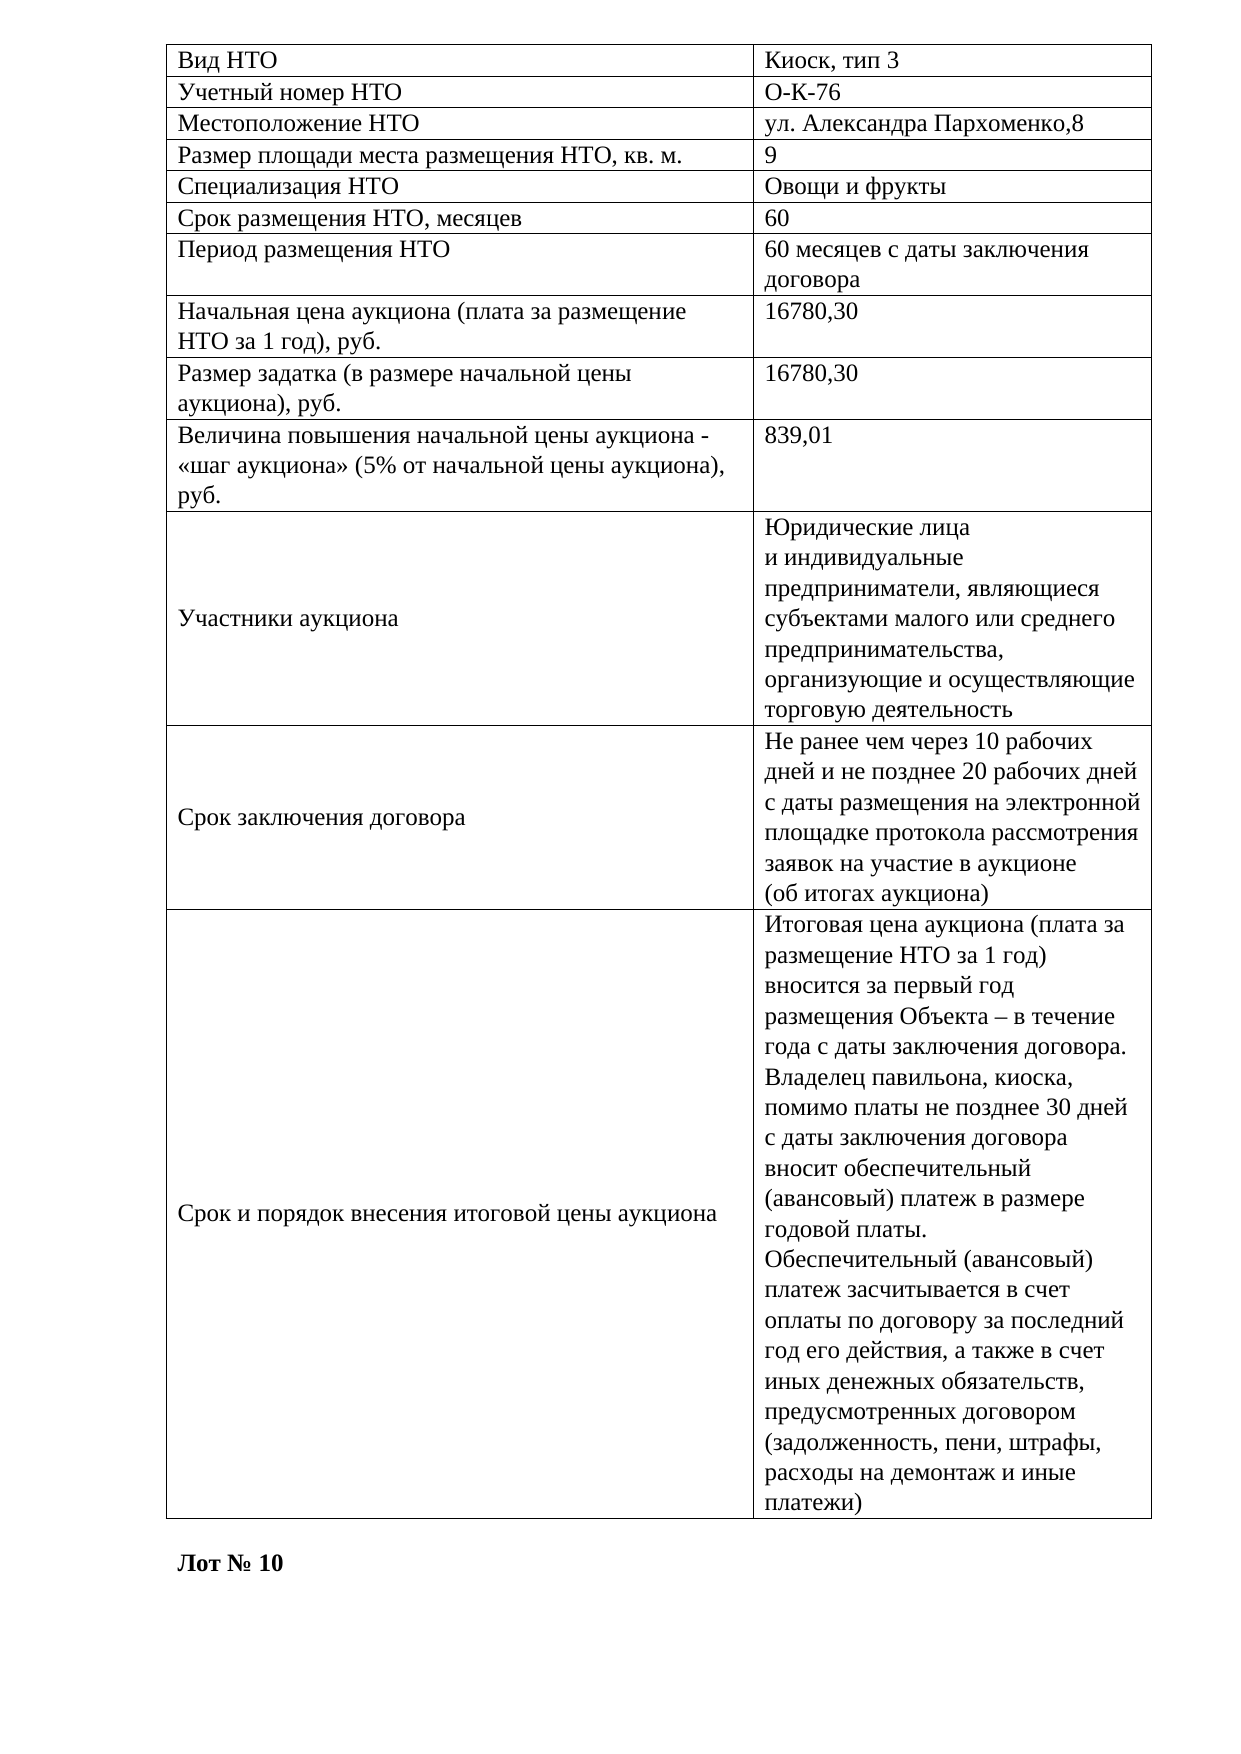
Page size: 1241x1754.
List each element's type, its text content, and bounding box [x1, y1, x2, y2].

table_cell 839,01 [754, 420, 1151, 511]
table_cell Овощи и фрукты [754, 171, 1151, 202]
table_cell Итоговая цена аукциона (плата за размещение НТО за 1 год) вносится за первый год размещения Объекта – в течение года с даты заключения договора. Владелец павильона, киоска, помимо платы не позднее 30 дней с даты заключения договора вносит обеспечительный (авансовый) платеж в размере годовой платы. Обеспечительный (авансовый) платеж засчитывается в счет оплаты по договору за последний год его действия, а также в счет иных денежных обязательств, предусмотренных договором (задолженность, пени, штрафы, расходы на демонтаж и иные платежи) [754, 910, 1151, 1518]
table_cell Величина повышения начальной цены аукциона - «шаг аукциона» (5% от начальной цены аукциона), руб. [167, 420, 753, 511]
table_cell 60 месяцев с даты заключения договора [754, 234, 1151, 295]
table_cell Местоположение НТО [167, 108, 753, 139]
table_cell ул. Александра Пархоменко,8 [754, 108, 1151, 139]
table_cell Срок заключения договора [167, 726, 753, 908]
table_cell 16780,30 [754, 358, 1151, 419]
table_cell Срок размещения НТО, месяцев [167, 203, 753, 233]
table_cell Размер задатка (в размере начальной цены аукциона), руб. [167, 358, 753, 419]
table_cell Срок и порядок внесения итоговой цены аукциона [167, 910, 753, 1518]
table_header Киоск, тип 3 [754, 45, 1151, 76]
table_cell Участники аукциона [167, 512, 753, 725]
table_header Вид НТО [167, 45, 753, 76]
table_cell Учетный номер НТО [167, 77, 753, 107]
table_cell Специализация НТО [167, 171, 753, 202]
table_cell Начальная цена аукциона (плата за размещение НТО за 1 год), руб. [167, 296, 753, 357]
table_cell 60 [754, 203, 1151, 233]
table_cell О-К-76 [754, 77, 1151, 107]
table_cell Не ранее чем через 10 рабочих дней и не позднее 20 рабочих дней с даты размещения на электронной площадке протокола рассмотрения заявок на участие в аукционе (об итогах аукциона) [754, 726, 1151, 908]
table_cell 9 [754, 140, 1151, 170]
table_cell Размер площади места размещения НТО, кв. м. [167, 140, 753, 170]
table_cell 16780,30 [754, 296, 1151, 357]
table_cell Период размещения НТО [167, 234, 753, 295]
table_cell Юридические лица и индивидуальные предприниматели, являющиеся субъектами малого или среднего предпринимательства, организующие и осуществляющие торговую деятельность [754, 512, 1151, 725]
text Лот № 10 [177, 1548, 1152, 1576]
